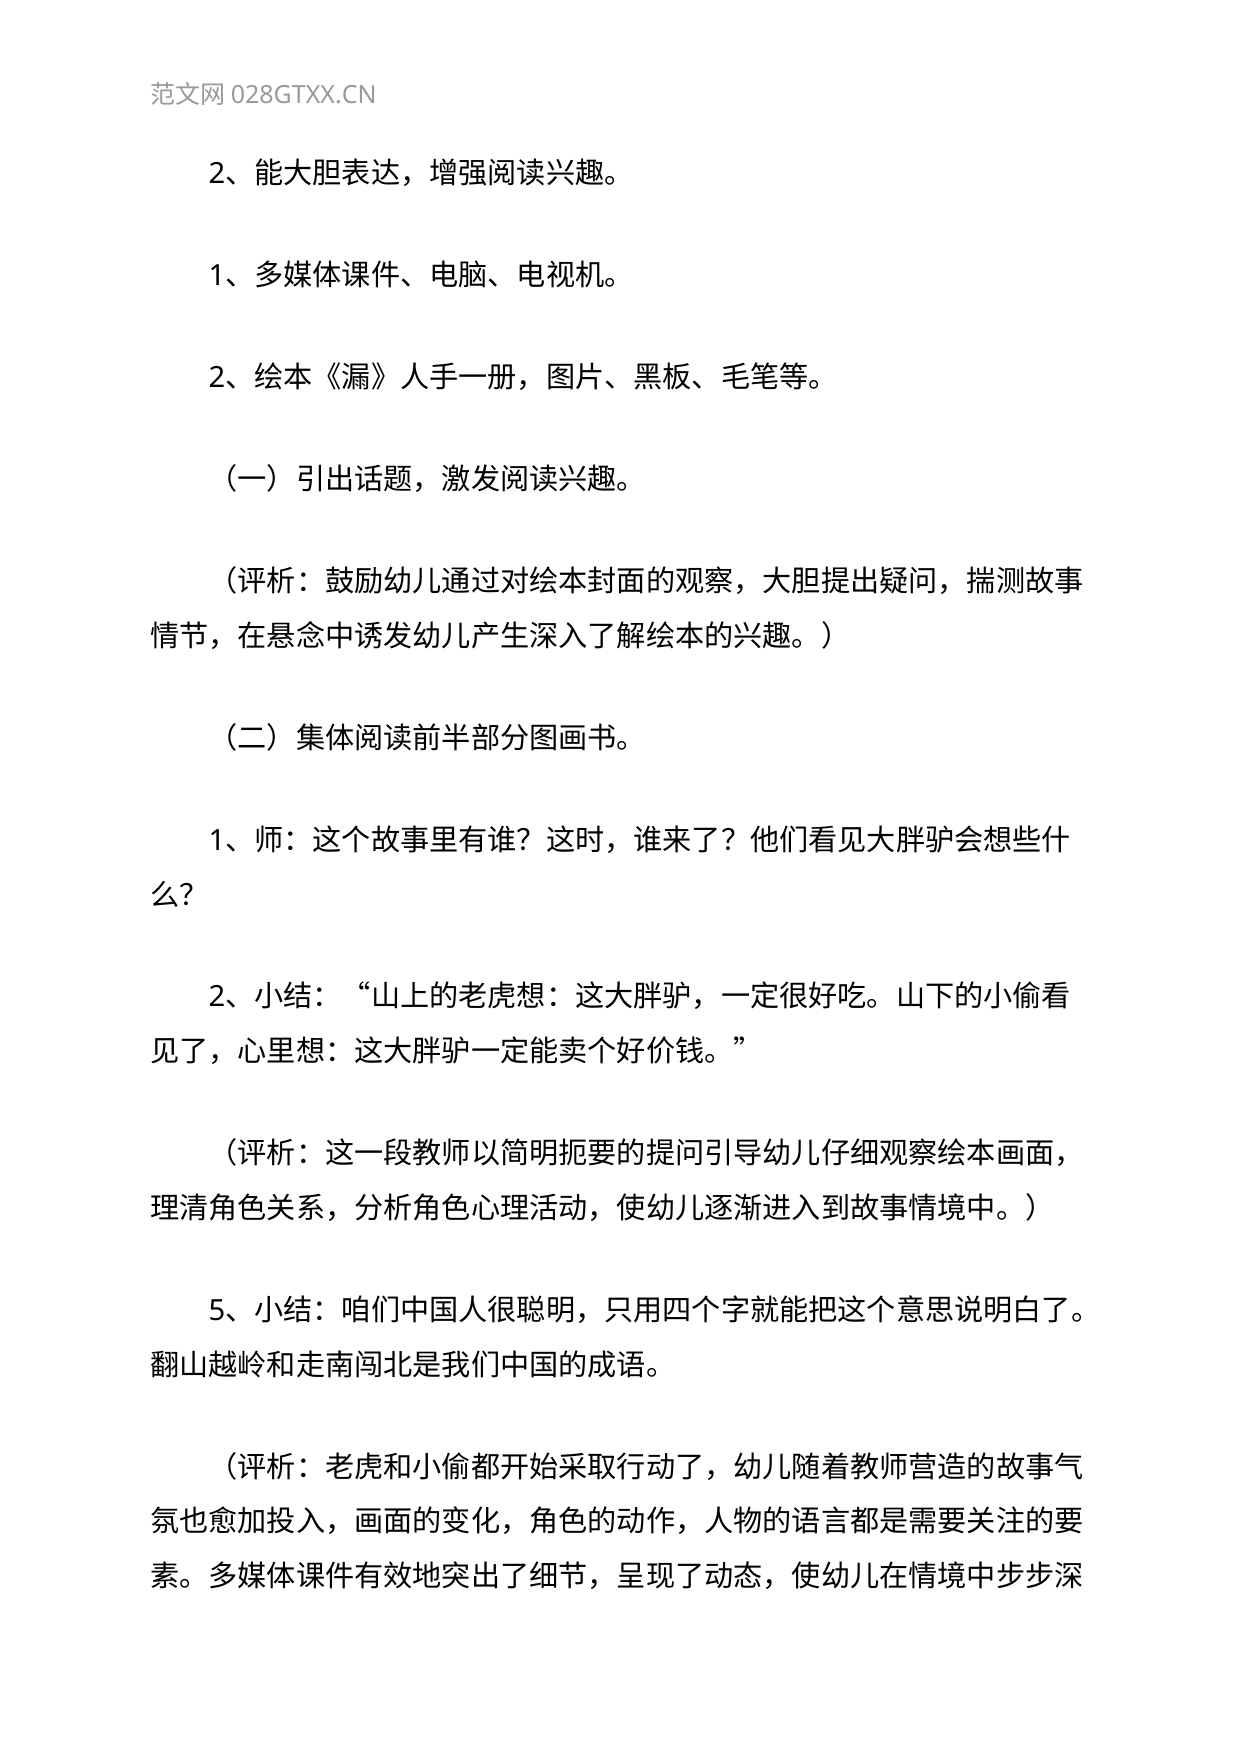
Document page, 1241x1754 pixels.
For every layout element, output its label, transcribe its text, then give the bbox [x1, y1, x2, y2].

text （评析：这一段教师以简明扼要的提问引导幼儿仔细观察绘本画面，理清角色关系，分析角色心理活动，使幼儿逐渐进入到故事情境中。） [150, 1130, 1090, 1227]
text 5、小结：咱们中国人很聪明，只用四个字就能把这个意思说明白了。翻山越岭和走南闯北是我们中国的成语。 [150, 1286, 1090, 1384]
text （评析：鼓励幼儿通过对绘本封面的观察，大胆提出疑问，揣测故事情节，在悬念中诱发幼儿产生深入了解绘本的兴趣。） [150, 558, 1090, 655]
text （一）引出话题，激发阅读兴趣。 [150, 456, 1090, 498]
text 1、师：这个故事里有谁？这时，谁来了？他们看见大胖驴会想些什么？ [150, 816, 1090, 913]
text 2、能大胆表达，增强阅读兴趣。 [150, 150, 1090, 192]
text 2、绘本《漏》人手一册，图片、黑板、毛笔等。 [150, 354, 1090, 396]
text 1、多媒体课件、电脑、电视机。 [150, 252, 1090, 294]
text （二）集体阅读前半部分图画书。 [150, 714, 1090, 757]
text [150, 1443, 1090, 1595]
text 2、小结：“山上的老虎想：这大胖驴，一定很好吃。山下的小偷看见了，心里想：这大胖驴一定能卖个好价钱。” [150, 973, 1090, 1070]
